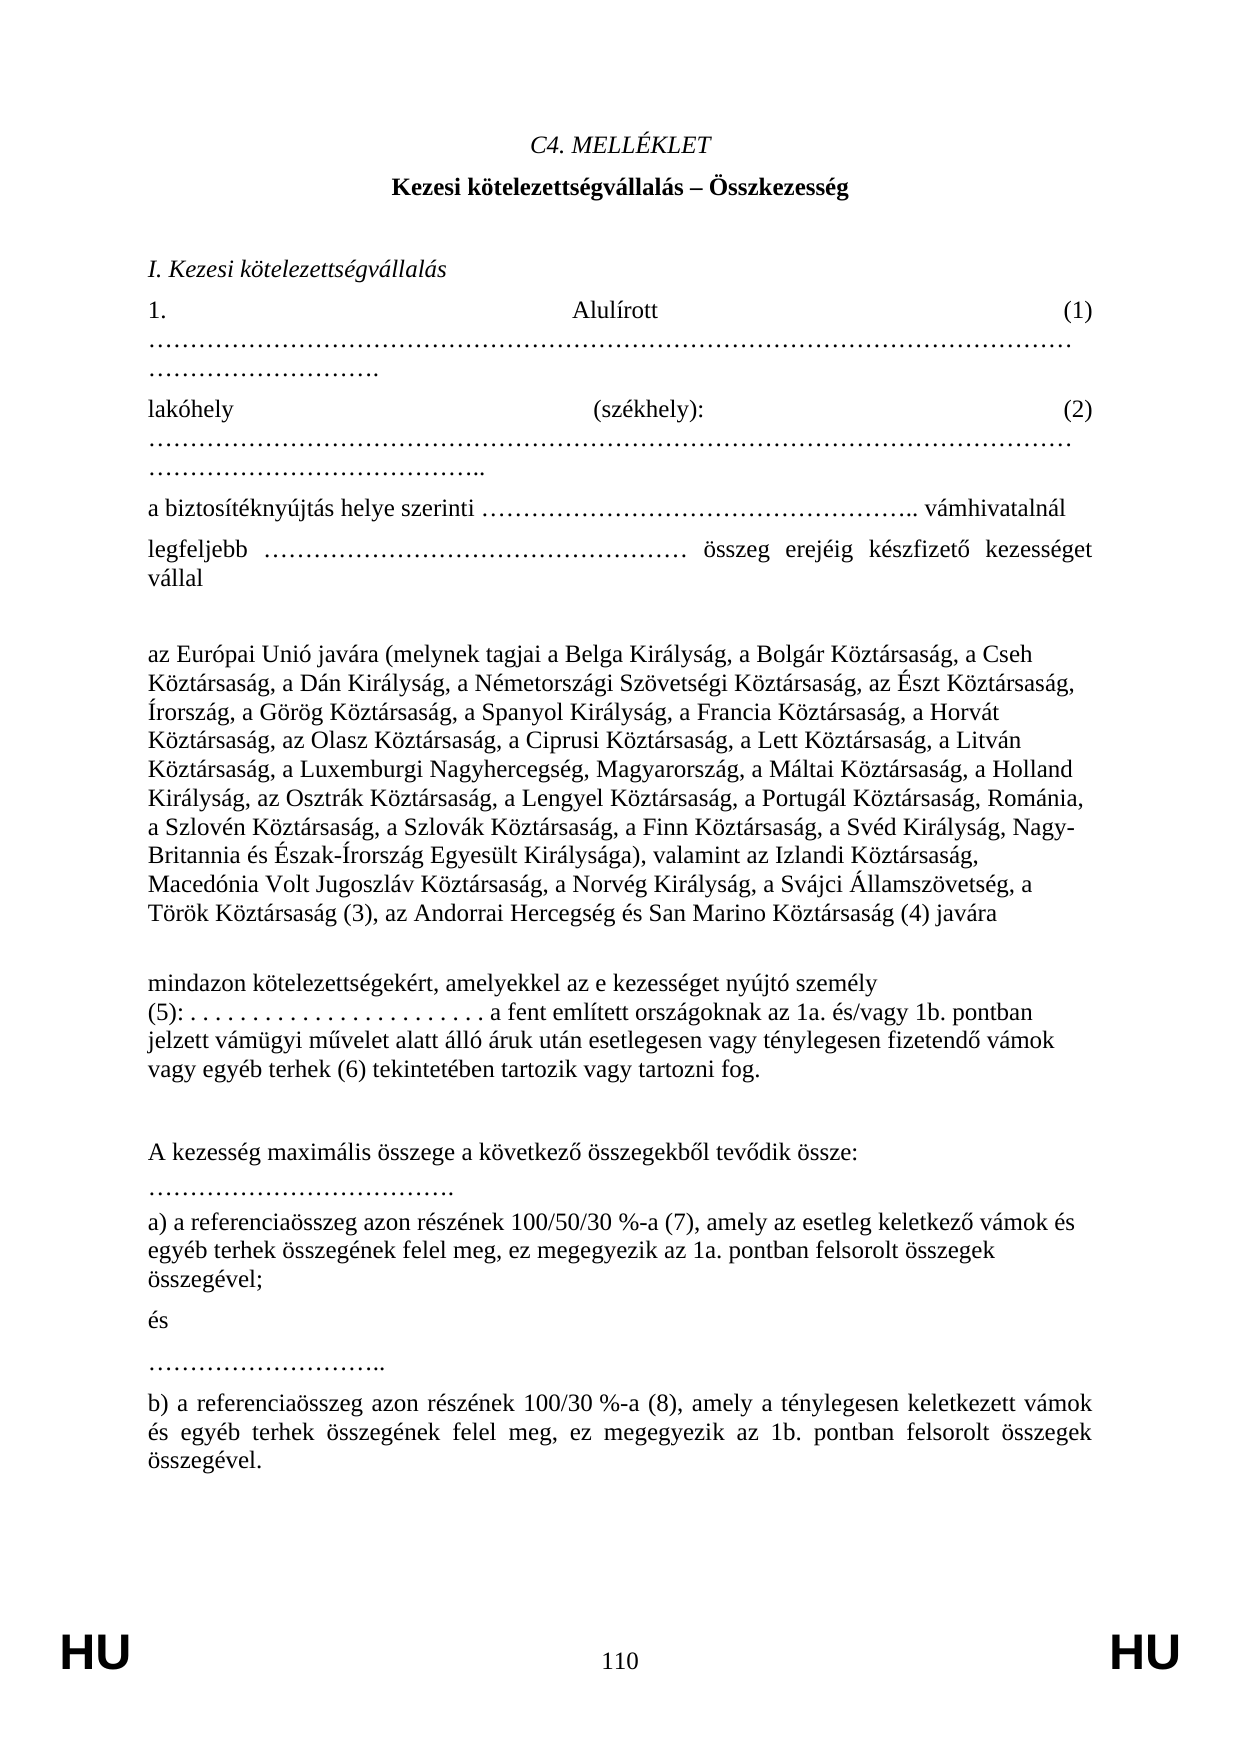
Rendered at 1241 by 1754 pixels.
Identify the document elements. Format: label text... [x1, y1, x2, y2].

text A kezesség maximális összege a következő összegekből tevődik össze: [148, 1137, 1093, 1166]
text az Európai Unió javára (melynek tagjai a Belga Királyság, a Bolgár Köztársaság, a Cseh Köztársaság, a Dán Királyság, a Németországi Szövetségi Köztársaság, az Észt Köztársaság, Írország, a Görög Köztársaság, a Spanyol Királyság, a Francia Köztársaság, a Horvát Köztársaság, az Olasz Köztársaság, a Ciprusi Köztársaság, a Lett Köztársaság, a Litván Köztársaság, a Luxemburgi Nagyhercegség, Magyarország, a Máltai Köztársaság, a Holland Királyság, az Osztrák Köztársaság, a Lengyel Köztársaság, a Portugál Köztársaság, Románia, a Szlovén Köztársaság, a Szlovák Köztársaság, a Finn Köztársaság, a Svéd Királyság, Nagy-Britannia és Észak-Írország Egyesült Királysága), valamint az Izlandi Köztársaság, Macedónia Volt Jugoszláv Köztársaság, a Norvég Királyság, a Svájci Államszövetség, a Török Köztársaság (3), az Andorrai Hercegség és San Marino Köztársaság (4) javára [148, 639, 1093, 927]
text I. Kezesi kötelezettségvállalás [148, 254, 1093, 283]
text és [148, 1306, 1093, 1334]
text C4. MELLÉKLET [148, 131, 1093, 159]
text legfeljebb …………………………………………… összeg erejéig készfizető kezességet vállal [148, 534, 1093, 592]
text 1. Alulírott (1)…………………………………………………………………………………………………………………………. [148, 296, 1093, 382]
text a biztosítéknyújtás helye szerinti …………………………………………….. vámhivatalnál [148, 493, 1093, 522]
text lakóhely (székhely): (2)…………………………………………………………………………………………………………………………………….. [148, 394, 1093, 481]
text b) a referenciaösszeg azon részének 100/30 %-a (8), amely a ténylegesen keletkezett vámok és egyéb terhek összegének felel meg, ez megegyezik az 1b. pontban felsorolt összegek összegével. [148, 1388, 1093, 1474]
text mindazon kötelezettségekért, amelyekkel az e kezességet nyújtó személy (5): . . . . . . . . . . . . . . . . . . . . . . . . a fent említett országoknak az 1a. és/vagy 1b. pontban jelzett vámügyi művelet alatt álló áruk után esetlegesen vagy ténylegesen fizetendő vámok vagy egyéb terhek (6) tekintetében tartozik vagy tartozni fog. [148, 968, 1093, 1083]
text a) a referenciaösszeg azon részének 100/50/30 %-a (7), amely az esetleg keletkező vámok és egyéb terhek összegének felel meg, ez megegyezik az 1a. pontban felsorolt összegek összegével; [148, 1207, 1093, 1293]
text ……………………….. [148, 1347, 1093, 1376]
text ………………………………. [148, 1172, 1093, 1201]
subtitle Kezesi kötelezettségvállalás – Összkezesség [148, 172, 1093, 201]
